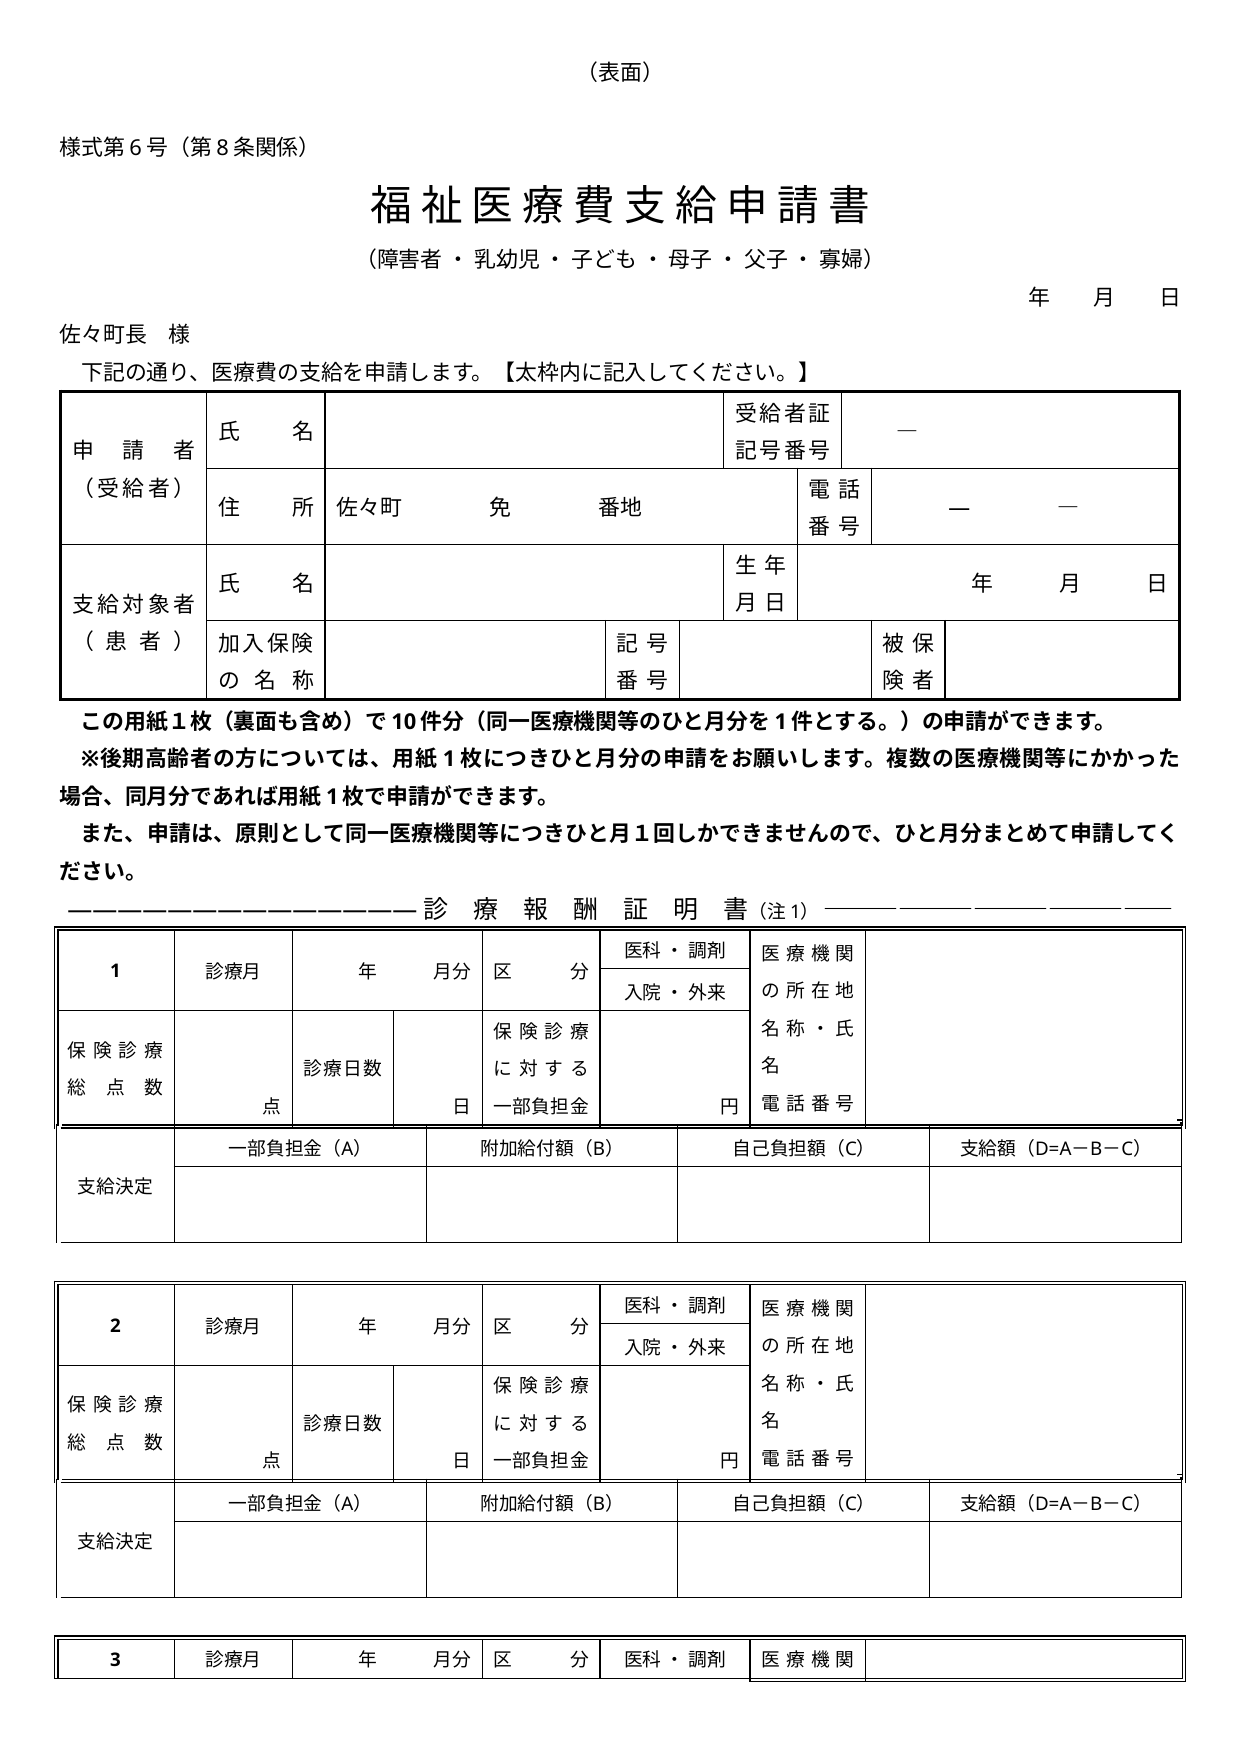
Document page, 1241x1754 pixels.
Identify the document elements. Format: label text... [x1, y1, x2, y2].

table_cell 保険診療 総点数 [59, 1011, 174, 1124]
table_header 年 月分 [293, 931, 482, 1010]
text この用紙１枚（裏面も含め）で10件分（同一医療機関等のひと月分を1件とする。）の申請ができます。 [59, 701, 1181, 738]
text （障害者 ・ 乳幼児 ・ 子ども ・ 母子 ・ 父子 ・ 寡婦） [59, 239, 1181, 277]
text 様式第6号（第8条関係） [59, 127, 1181, 164]
text 福 祉 医 療 費 支 給 申 請 書 [59, 164, 1181, 239]
table_cell 被保 険者 [872, 621, 944, 698]
table_cell 保険診療 に対する 一部負担金 [483, 1011, 599, 1124]
table_cell 一部負担金（A） [175, 1483, 426, 1521]
table_cell 点 [175, 1011, 292, 1124]
table_header 年 月分 [293, 1285, 482, 1365]
table_cell 氏名 [207, 545, 324, 620]
table_header 診療月 [175, 1285, 292, 1365]
table_cell 日 [394, 1011, 482, 1124]
table_cell [930, 1522, 1181, 1597]
table_header 区分 [483, 1285, 599, 1365]
table_cell [427, 1522, 677, 1597]
table_header 区分 [483, 1640, 599, 1677]
table_cell 診療日数 [293, 1011, 393, 1124]
table_cell 自己負担額（C） [678, 1129, 929, 1166]
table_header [751, 1640, 865, 1677]
table_cell 入院 ・ 外来 [601, 969, 749, 1010]
table_cell 附加給付額（B） [427, 1483, 677, 1521]
table_cell [678, 1522, 929, 1597]
table_header 医療機関 の所在地 名称・氏名 電話番号 [751, 1285, 865, 1478]
text 佐々町長 様 [59, 314, 1181, 352]
table_cell ― ― [872, 469, 1178, 544]
table_header 1 [59, 931, 174, 1010]
table_header 3 [59, 1640, 174, 1677]
table_header ― [842, 393, 1178, 468]
table_header 年 月分 [293, 1640, 482, 1677]
table_header 診療月 [175, 1640, 292, 1677]
table_cell [326, 545, 723, 620]
table_header 診療月 [175, 931, 292, 1010]
table_cell [175, 1167, 426, 1242]
text 下記の通り、医療費の支給を申請します。【太枠内に記入してください。】 [59, 352, 1181, 389]
table_cell 支給額（D=A－B－C） [930, 1129, 1181, 1166]
table_cell 点 [175, 1366, 292, 1478]
table_cell 住所 [207, 469, 324, 544]
table_header [866, 1640, 1182, 1677]
table_cell [680, 621, 871, 698]
table_cell 附加給付額（B） [427, 1129, 677, 1166]
table_cell 円 [601, 1366, 749, 1478]
table_cell [175, 1522, 426, 1597]
table_header [866, 931, 1182, 1124]
table_cell 年 月 日 [798, 545, 1178, 620]
text ※後期高齢者の方については、用紙1枚につきひと月分の申請をお願いします。複数の医療機関等にかかった 場合、同月分であれば用紙1枚で申請ができます。 [59, 738, 1181, 813]
table_cell 生年 月日 [724, 545, 797, 620]
text また、申請は、原則として同一医療機関等につきひと月１回しかできませんので、ひと月分まとめて申請してください。 [59, 813, 1181, 888]
table_cell [427, 1167, 677, 1242]
table_cell 自己負担額（C） [678, 1483, 929, 1521]
text 年 月 日 [59, 277, 1181, 314]
table_header 医療機関 の所在地 名称・氏名 電話番号 [751, 931, 865, 1124]
table_cell 入院 ・ 外来 [601, 1324, 749, 1365]
table_header 2 [59, 1285, 174, 1365]
table_cell 支給決定 [57, 1124, 174, 1242]
table_cell 日 [394, 1366, 482, 1478]
table_cell 円 [601, 1011, 749, 1124]
table_cell 一部負担金（A） [175, 1129, 426, 1166]
table_header 申請者 （受給者） [62, 393, 206, 544]
table_cell 電話 番号 [798, 469, 871, 544]
table_header 区分 [483, 931, 599, 1010]
table_cell 加入保険 の名称 [207, 621, 324, 698]
table_cell 支給対象者 （患者） [62, 545, 206, 698]
table_header 受給者証 記号番号 [724, 393, 841, 468]
table_header 医科 ・ 調剤 [601, 931, 749, 968]
text —————————————— 診 療 報 酬 証 明 書（注1） —————————————— [59, 888, 1181, 926]
table_header 医科 ・ 調剤 [601, 1285, 749, 1323]
table_header [326, 393, 723, 468]
table_cell 保険診療 総点数 [59, 1366, 174, 1478]
table_cell 支給決定 [57, 1479, 174, 1597]
table_cell [946, 621, 1178, 698]
table_cell 診療日数 [293, 1366, 393, 1478]
table_header 氏名 [207, 393, 324, 468]
table_cell 保険診療 に対する 一部負担金 [483, 1366, 599, 1478]
table_cell [326, 621, 605, 698]
table_header [866, 1285, 1182, 1478]
text （表面） [59, 52, 1181, 89]
table_cell [678, 1167, 929, 1242]
table_cell 記号 番号 [606, 621, 679, 698]
table_cell 佐々町 免 番地 [326, 469, 797, 544]
table_cell 支給額（D=A－B－C） [930, 1483, 1181, 1521]
table_cell [930, 1167, 1181, 1242]
table_header 医科 ・ 調剤 [601, 1640, 749, 1677]
